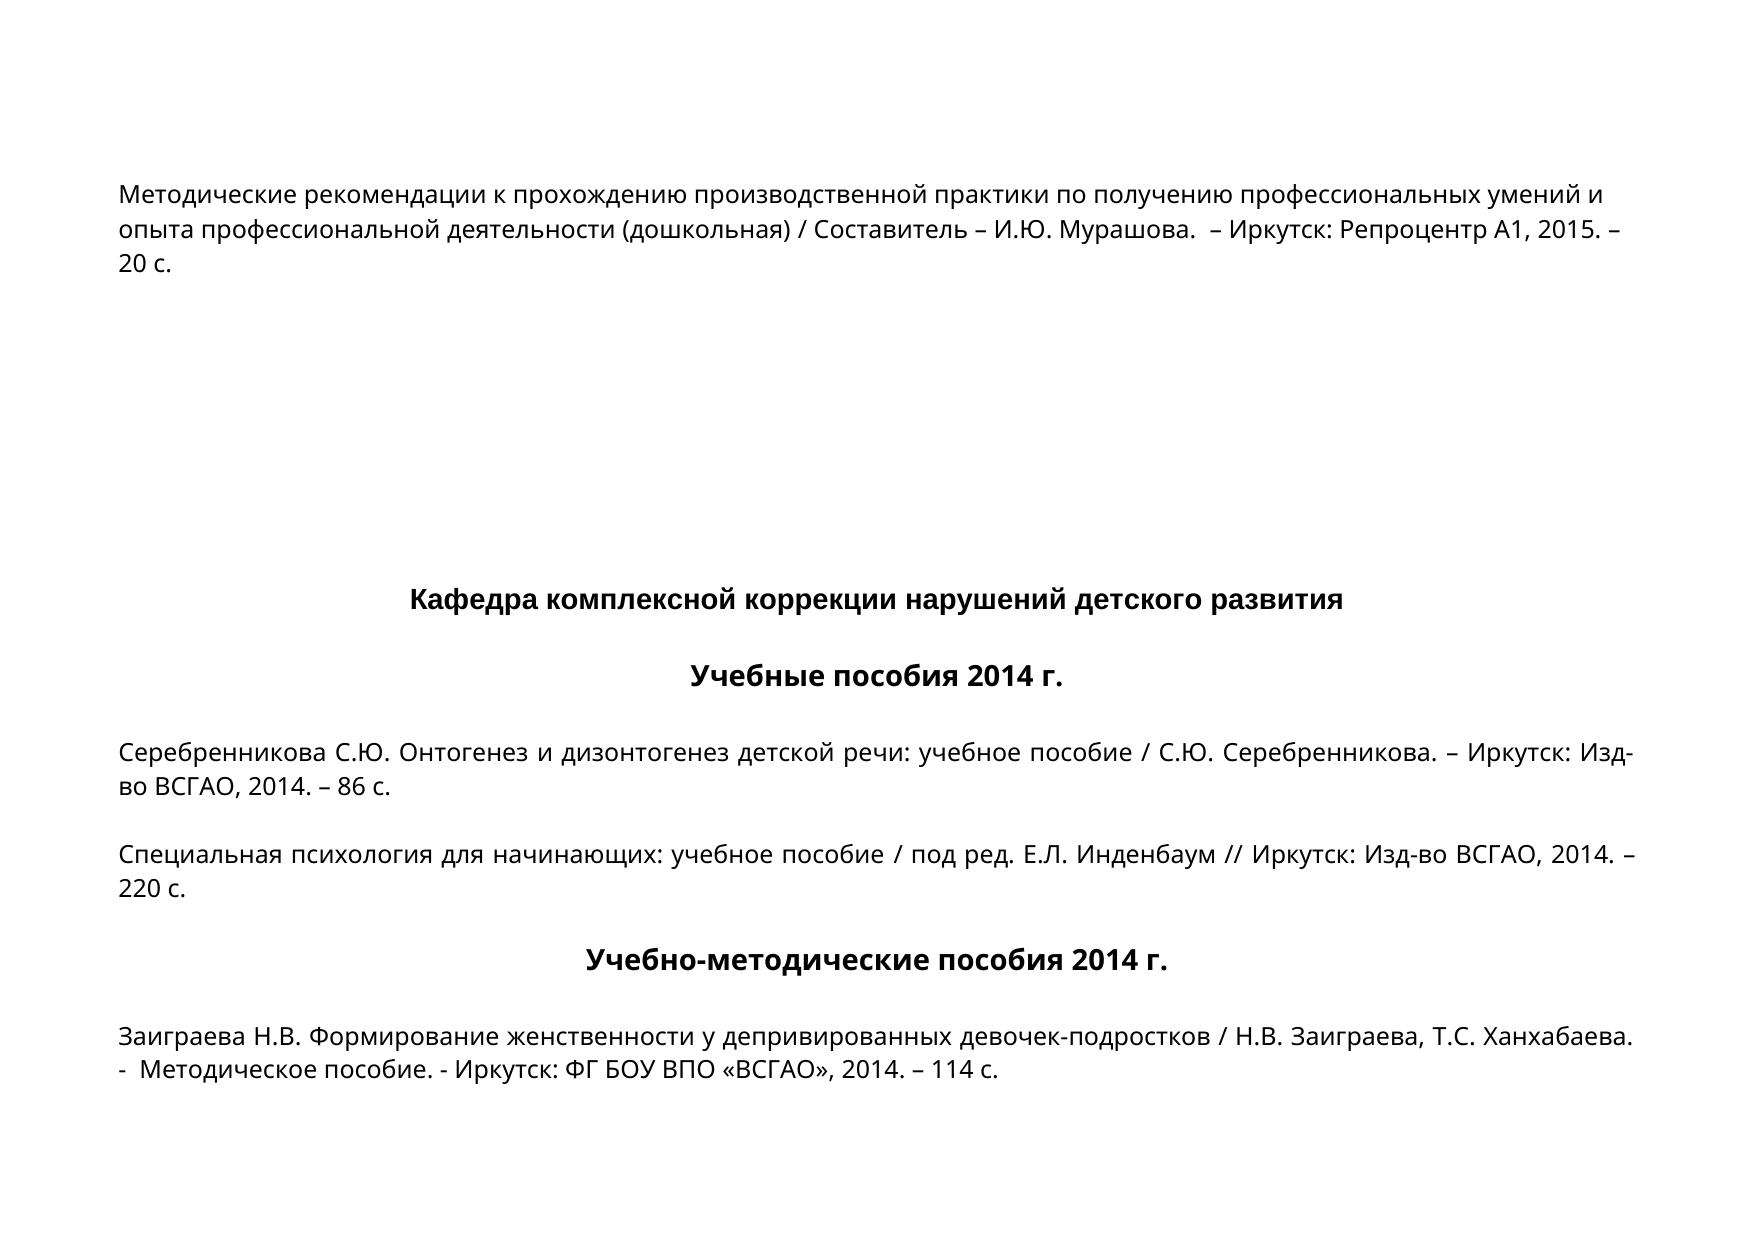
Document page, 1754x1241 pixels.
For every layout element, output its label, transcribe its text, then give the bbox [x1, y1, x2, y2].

text Заиграева Н.В. Формирование женственности у депривированных девочек-подростков / Н.В. Заиграева, Т.С. Ханхабаева. - Методическое пособие. - Иркутск: ФГ БОУ ВПО «ВСГАО», 2014. – 114 с. [118, 1018, 1636, 1086]
text Методические рекомендации к прохождению производственной практики по получению профессиональных умений и опыта профессиональной деятельности (дошкольная) / Составитель – И.Ю. Мурашова. – Иркутск: Репроцентр А1, 2015. – 20 с. [118, 177, 1636, 279]
text Кафедра комплексной коррекции нарушений детского развития [118, 582, 1636, 615]
text Учебно-методические пособия . [118, 939, 1636, 978]
text Учебные пособия . [118, 655, 1636, 695]
text Специальная психология для начинающих: учебное пособие / под ред. Е.Л. Инденбаум // Иркутск: Изд-во ВСГАО, 2014. – 220 с. [118, 837, 1636, 905]
text Серебренникова С.Ю. Онтогенез и дизонтогенез детской речи: учебное пособие / С.Ю. Серебренникова. – Иркутск: Изд-во ВСГАО, 2014. – 86 с. [118, 734, 1636, 802]
